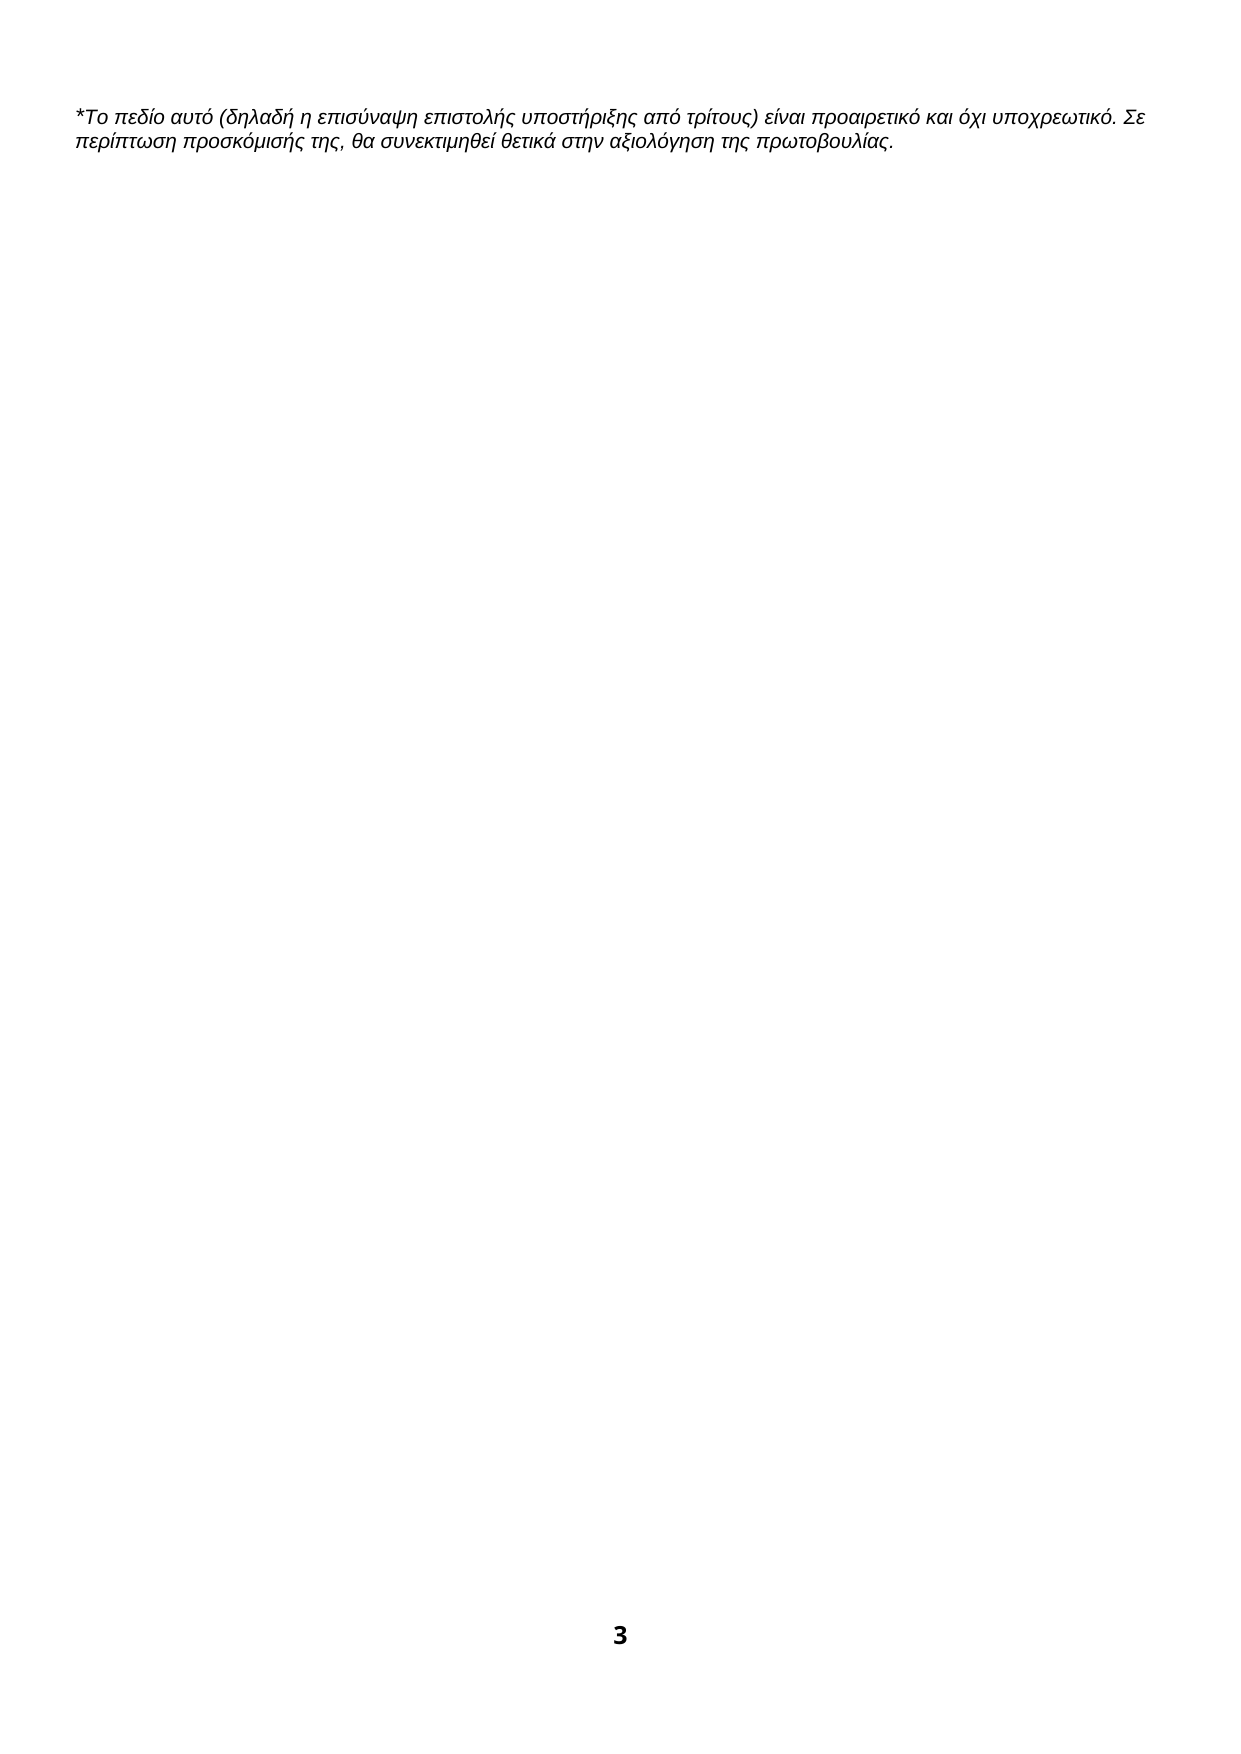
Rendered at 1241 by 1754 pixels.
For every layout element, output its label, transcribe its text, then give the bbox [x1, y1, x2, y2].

text *Το πεδίο αυτό (δηλαδή η επισύναψη επιστολής υποστήριξης από τρίτους) είναι προαιρετικό και όχι υποχρεωτικό. Σε περίπτωση προσκόμισής της, θα συνεκτιμηθεί θετικά στην αξιολόγηση της πρωτοβουλίας. [75, 103, 1165, 153]
